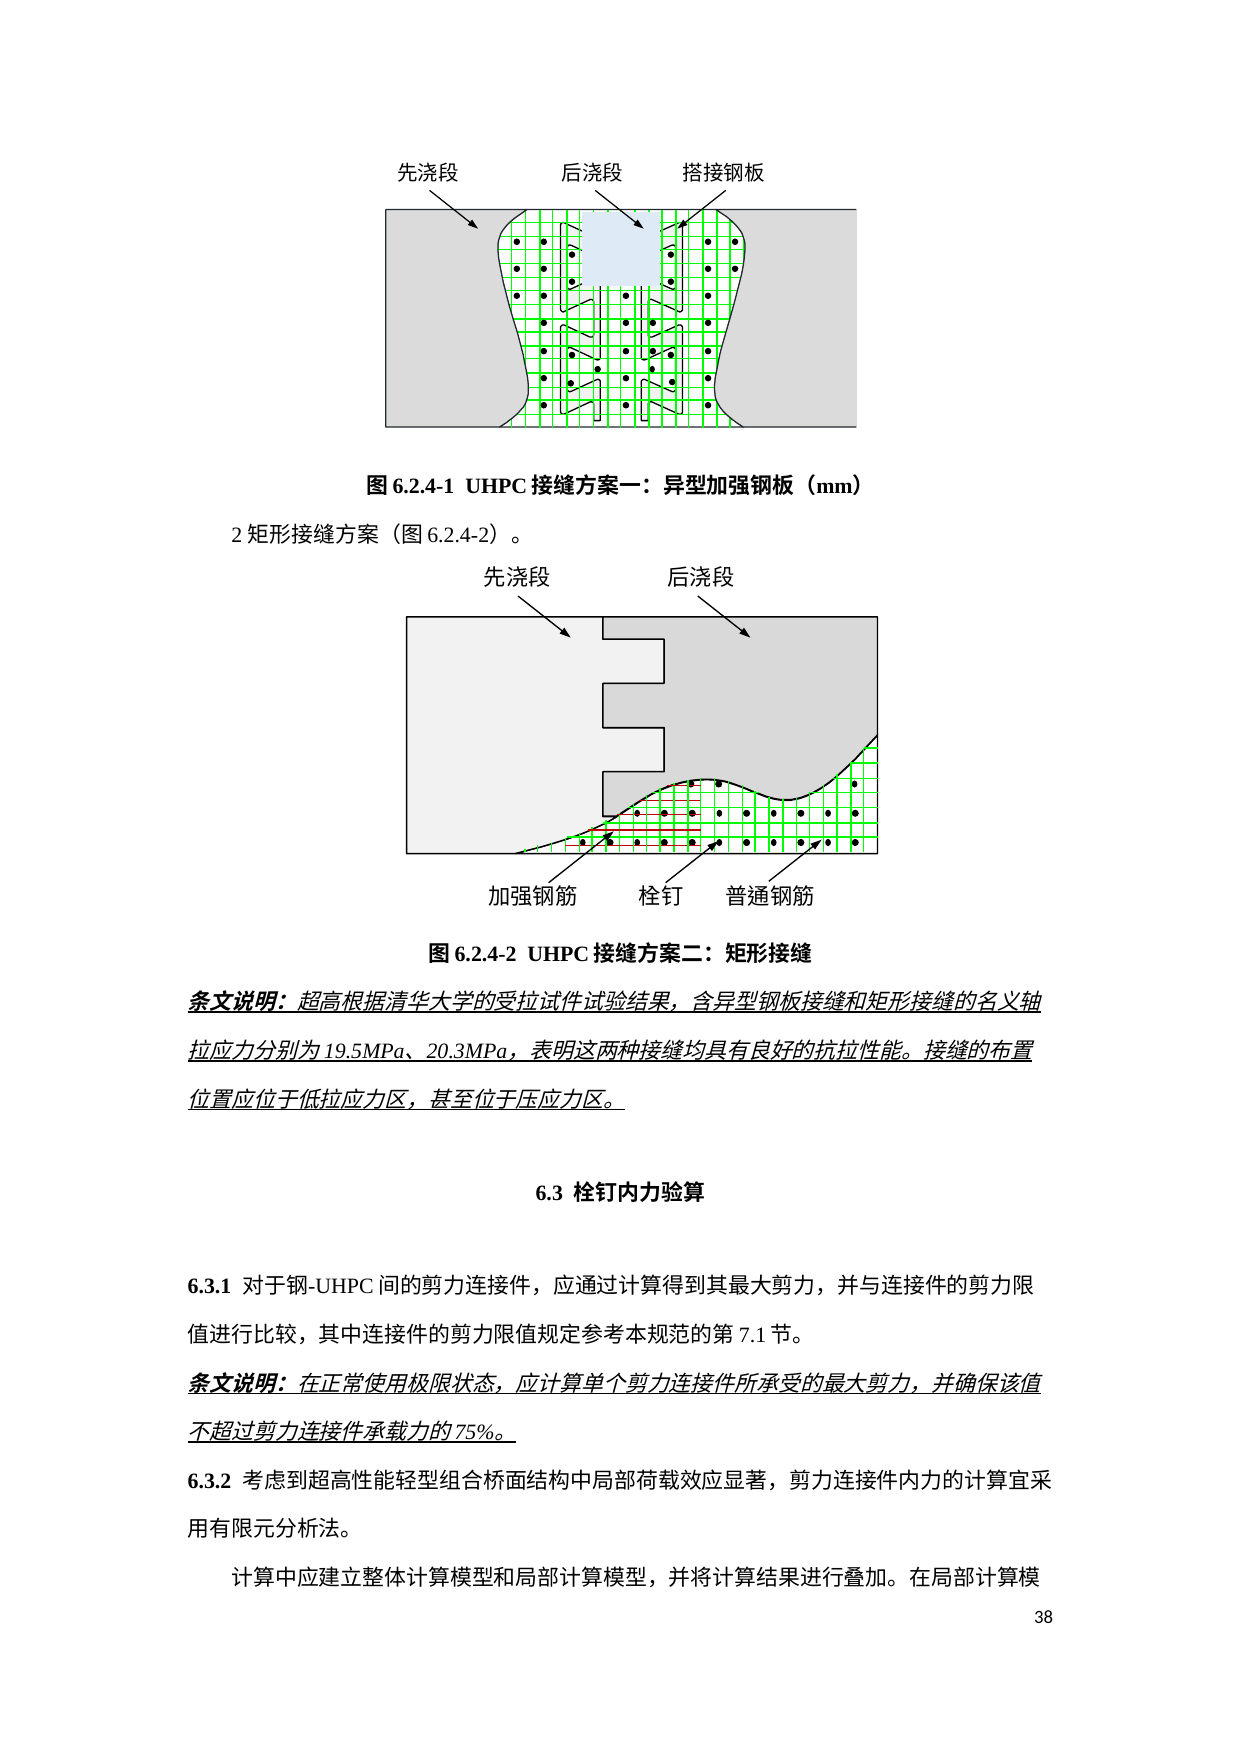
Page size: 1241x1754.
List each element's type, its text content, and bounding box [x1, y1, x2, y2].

text 图6.2.4-1 UHPC接缝方案一：异型加强钢板（mm） [187, 468, 1053, 500]
text 6.3.2 考虑到超高性能轻型组合桥面结构中局部荷载效应显著，剪力连接件内力的计算宜采用有限元分析法。 [187, 1462, 1053, 1543]
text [187, 1559, 1053, 1592]
text 6.3 栓钉内力验算 [187, 1174, 1053, 1207]
text 图6.2.4-2 UHPC接缝方案二：矩形接缝 [187, 935, 1053, 968]
text 条文说明：在正常使用极限状态，应计算单个剪力连接件所承受的最大剪力，并确保该值不超过剪力连接件承载力的75%。 [187, 1365, 1053, 1446]
text 6.3.1 对于钢-UHPC间的剪力连接件，应通过计算得到其最大剪力，并与连接件的剪力限值进行比较，其中连接件的剪力限值规定参考本规范的第7.1节。 [187, 1268, 1053, 1349]
text 2 矩形接缝方案（图6.2.4-2）。 [187, 516, 1053, 549]
text 条文说明：超高根据清华大学的受拉试件试验结果，含异型钢板接缝和矩形接缝的名义轴拉应力分别为 19.5MPa、20.3MPa，表明这两种接缝均具有良好的抗拉性能。接缝的布置位置应位于低拉应力区，甚至位于压应力区。 [187, 984, 1053, 1114]
